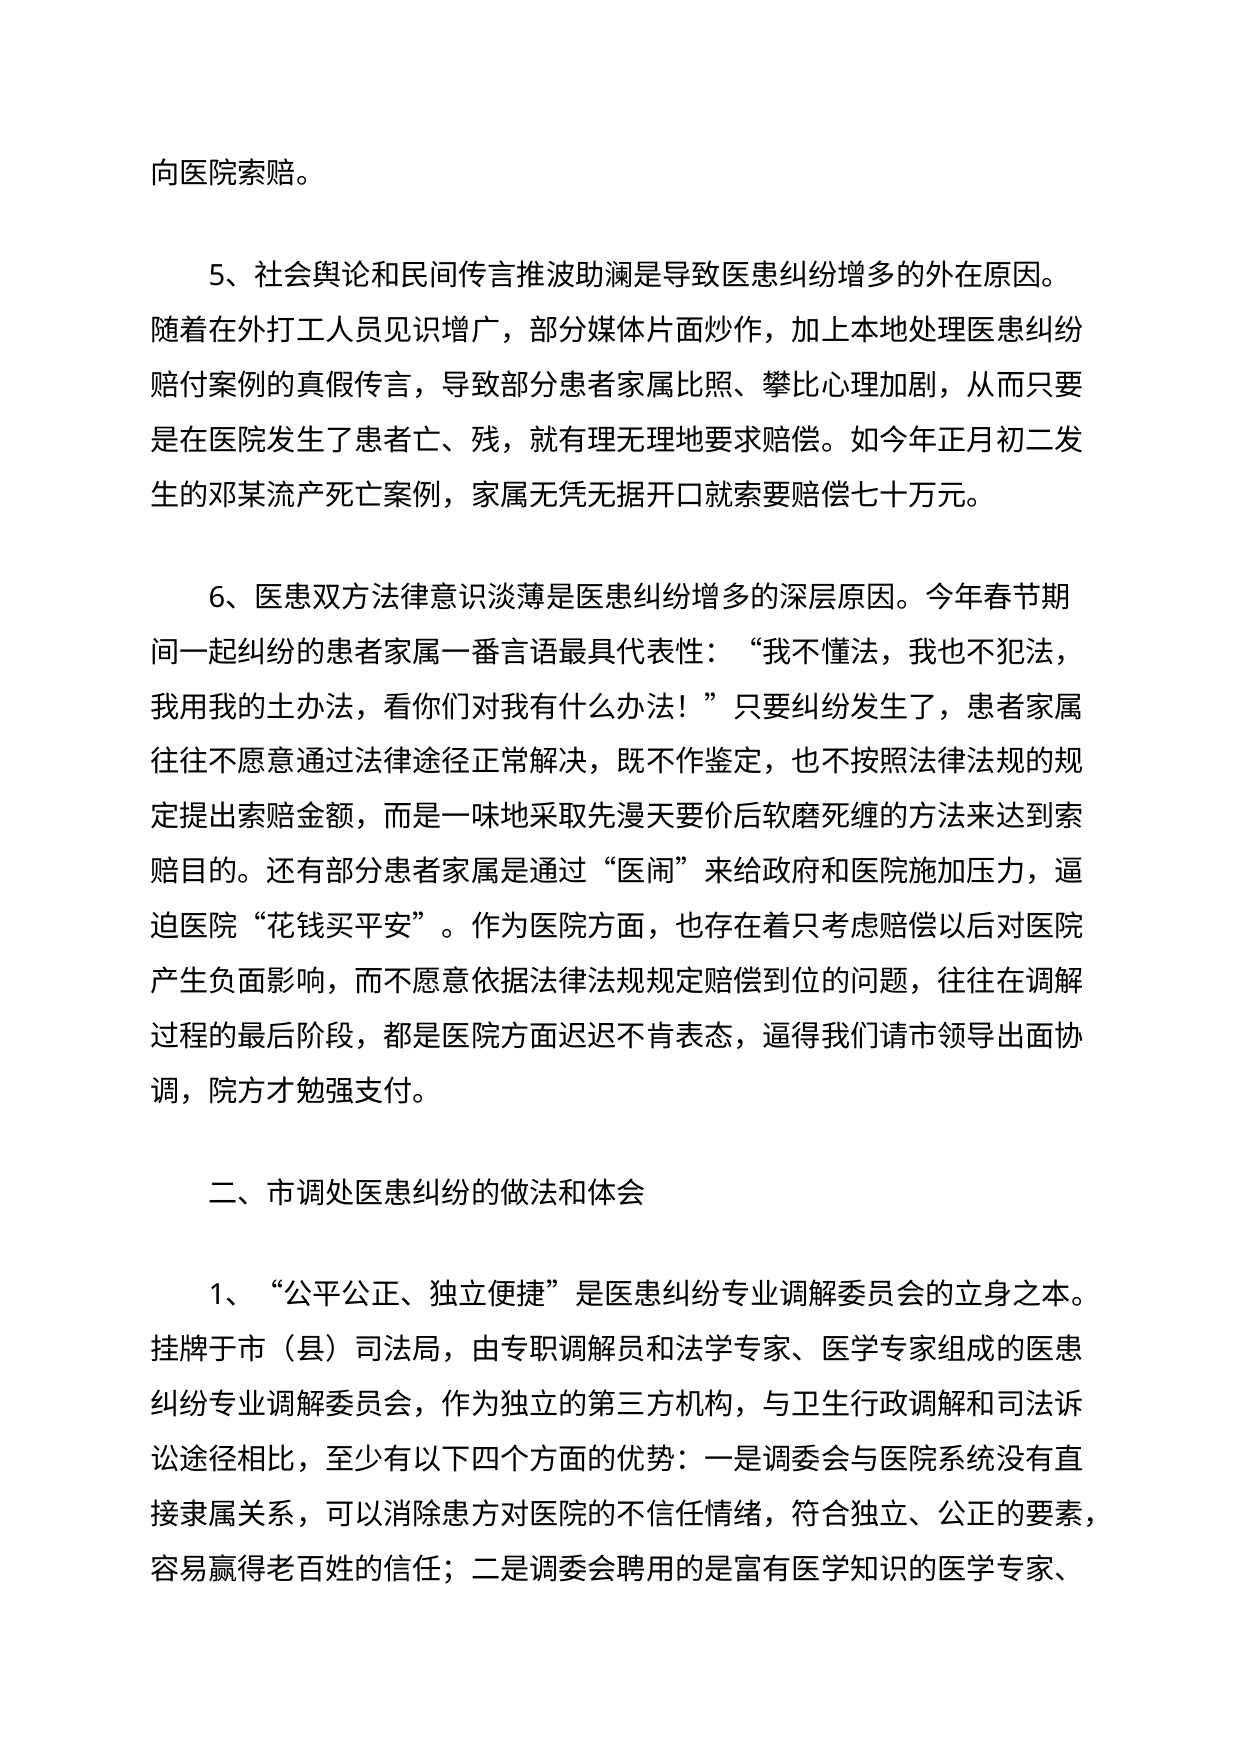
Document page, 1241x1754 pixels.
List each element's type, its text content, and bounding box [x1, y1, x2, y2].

text 5、社会舆论和民间传言推波助澜是导致医患纠纷增多的外在原因。随着在外打工人员见识增广，部分媒体片面炒作，加上本地处理医患纠纷赔付案例的真假传言，导致部分患者家属比照、攀比心理加剧，从而只要是在医院发生了患者亡、残，就有理无理地要求赔偿。如今年正月初二发生的邓某流产死亡案例，家属无凭无据开口就索要赔偿七十万元。 [150, 252, 1090, 514]
text 二、市调处医患纠纷的做法和体会 [150, 1169, 1090, 1211]
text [150, 1271, 1090, 1588]
text 6、医患双方法律意识淡薄是医患纠纷增多的深层原因。今年春节期间一起纠纷的患者家属一番言语最具代表性：“我不懂法，我也不犯法，我用我的土办法，看你们对我有什么办法！”只要纠纷发生了，患者家属往往不愿意通过法律途径正常解决，既不作鉴定，也不按照法律法规的规定提出索赔金额，而是一味地采取先漫天要价后软磨死缠的方法来达到索赔目的。还有部分患者家属是通过“医闹”来给政府和医院施加压力，逼迫医院“花钱买平安”。作为医院方面，也存在着只考虑赔偿以后对医院产生负面影响，而不愿意依据法律法规规定赔偿到位的问题，往往在调解过程的最后阶段，都是医院方面迟迟不肯表态，逼得我们请市领导出面协调，院方才勉强支付。 [150, 573, 1090, 1110]
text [150, 150, 1090, 192]
